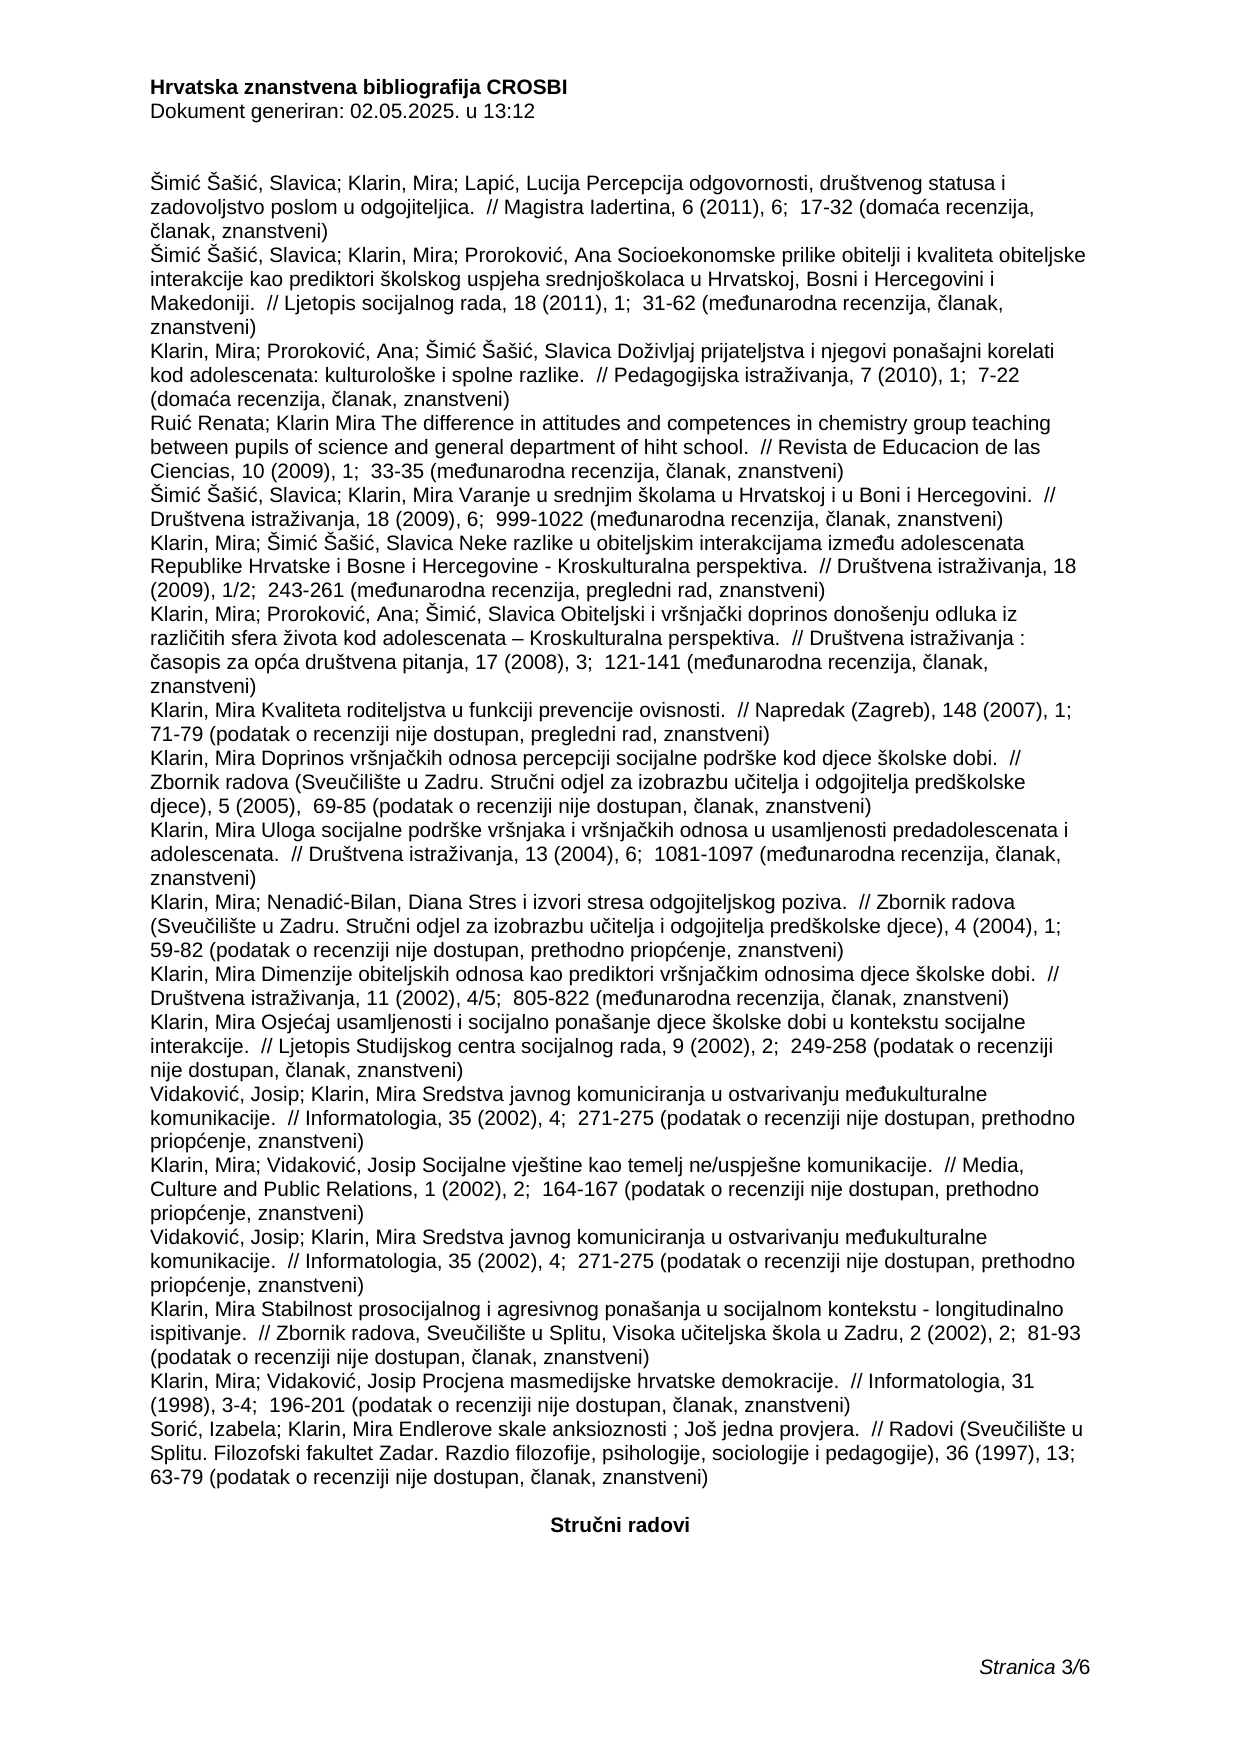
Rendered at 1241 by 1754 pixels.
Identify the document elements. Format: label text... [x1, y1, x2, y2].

text Šimić Šašić, Slavica; Klarin, Mira [150, 482, 1090, 530]
text Klarin, Mira [150, 746, 1090, 818]
text Klarin, Mira [150, 698, 1090, 746]
text Klarin, Mira; Nenadić-Bilan, Diana [150, 890, 1090, 962]
text Ruić Renata; Klarin Mira [150, 411, 1090, 482]
text Klarin, Mira [150, 1297, 1090, 1369]
text Klarin, Mira [150, 962, 1090, 1009]
text Klarin, Mira [150, 818, 1090, 890]
text Šimić Šašić, Slavica; Klarin, Mira; Proroković, Ana [150, 243, 1090, 339]
subtitle Stručni radovi [150, 1513, 1090, 1537]
text Šimić Šašić, Slavica; Klarin, Mira; Lapić, Lucija [150, 171, 1090, 243]
text Sorić, Izabela; Klarin, Mira [150, 1417, 1090, 1489]
text Vidaković, Josip; Klarin, Mira [150, 1081, 1090, 1153]
text Klarin, Mira; Vidaković, Josip [150, 1369, 1090, 1417]
text Vidaković, Josip; Klarin, Mira [150, 1225, 1090, 1297]
text Klarin, Mira; Vidaković, Josip [150, 1153, 1090, 1225]
text Klarin, Mira; Proroković, Ana; Šimić Šašić, Slavica [150, 339, 1090, 411]
text Klarin, Mira; Proroković, Ana; Šimić, Slavica [150, 602, 1090, 698]
text Klarin, Mira [150, 1009, 1090, 1081]
text Klarin, Mira; Šimić Šašić, Slavica [150, 530, 1090, 602]
